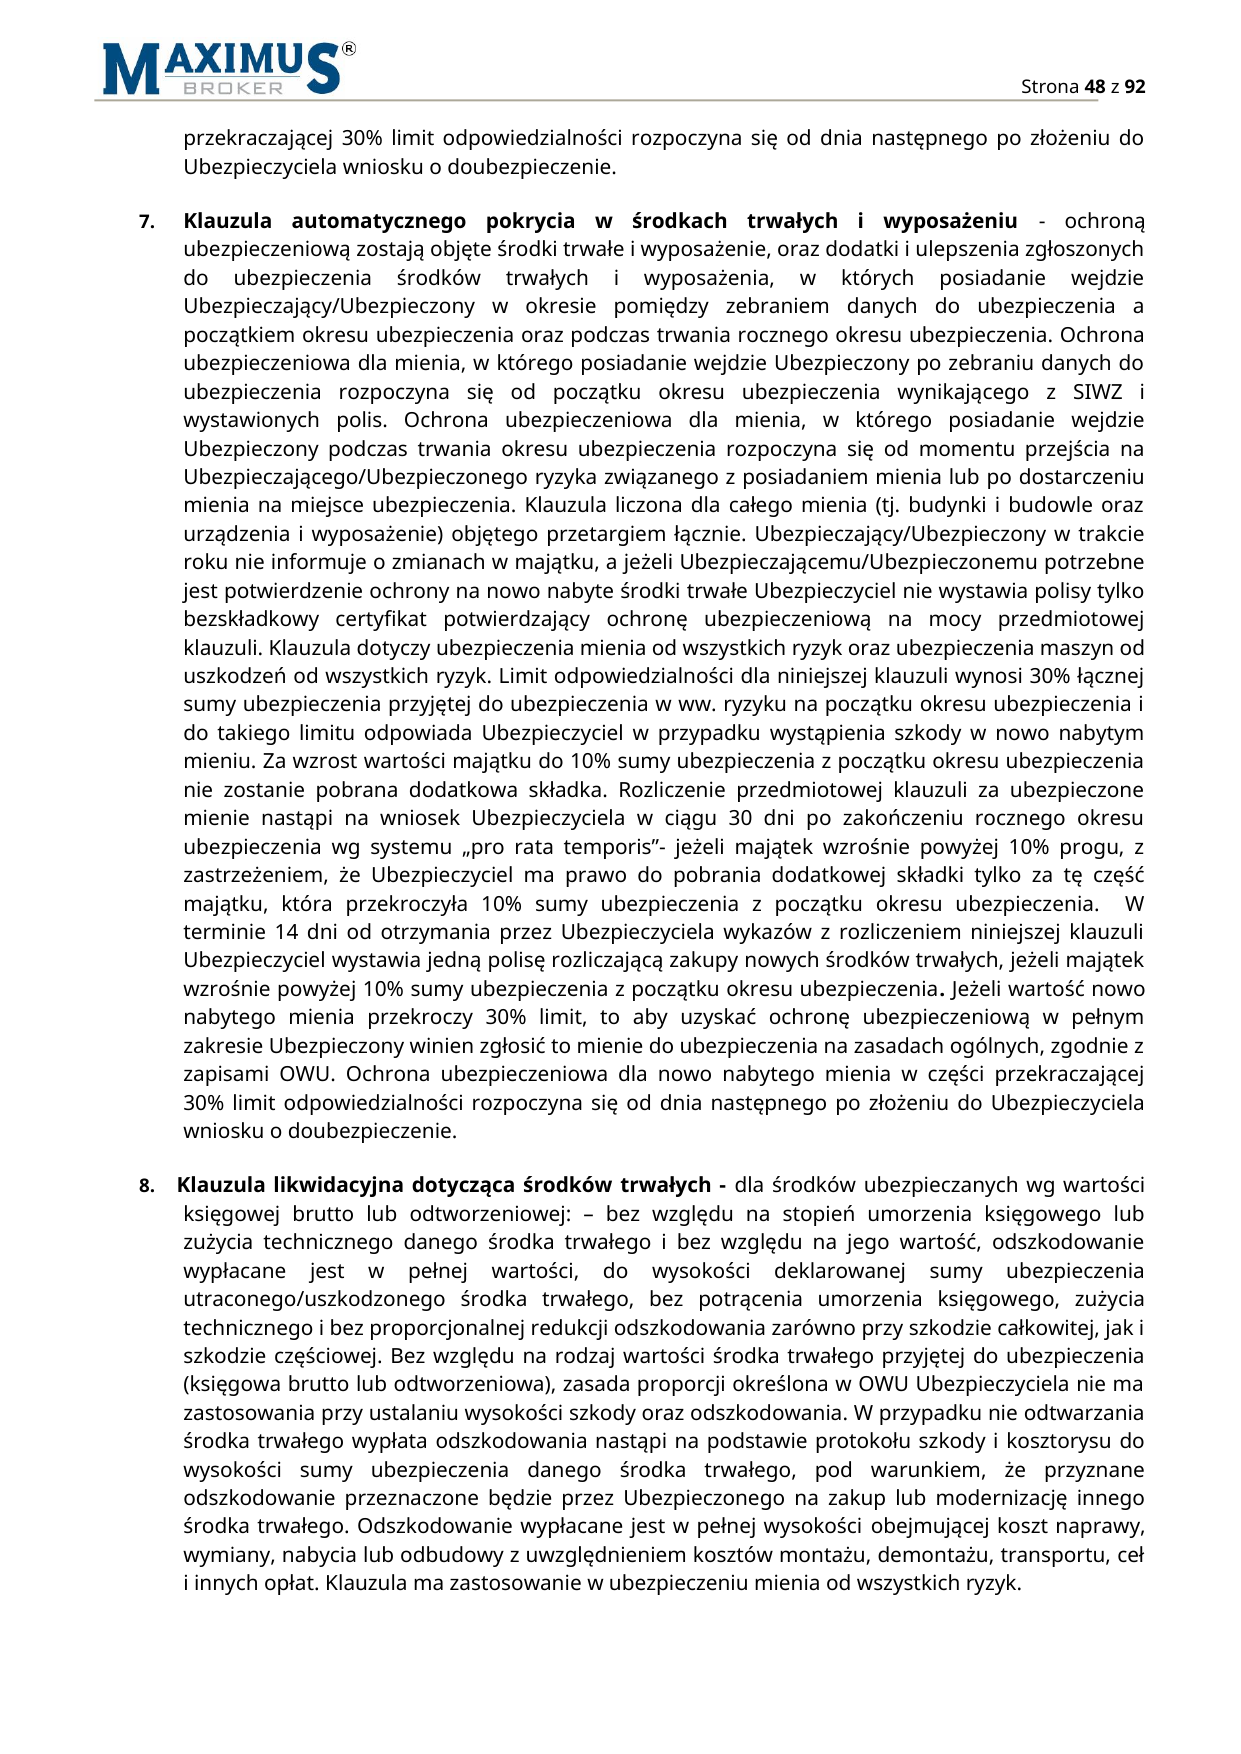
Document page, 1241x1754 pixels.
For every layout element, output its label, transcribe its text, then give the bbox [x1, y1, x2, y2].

list Klauzula automatycznego pokrycia w środkach trwałych i wyposażeniu - ochroną ubezpieczeniową zostają objęte środki trwałe i wyposażenie, oraz dodatki i ulepszenia zgłoszonych do ubezpieczenia środków trwałych i wyposażenia, w których posiadanie wejdzie Ubezpieczający/Ubezpieczony w okresie pomiędzy zebraniem danych do ubezpieczenia a początkiem okresu ubezpieczenia oraz podczas trwania rocznego okresu ubezpieczenia. Ochrona ubezpieczeniowa dla mienia, w którego posiadanie wejdzie Ubezpieczony po zebraniu danych do ubezpieczenia rozpoczyna się od początku okresu ubezpieczenia wynikającego z SIWZ i wystawionych polis. Ochrona ubezpieczeniowa dla mienia, w którego posiadanie wejdzie Ubezpieczony podczas trwania okresu ubezpieczenia rozpoczyna się od momentu przejścia na Ubezpieczającego/Ubezpieczonego ryzyka związanego z posiadaniem mienia lub po dostarczeniu mienia na miejsce ubezpieczenia. Klauzula liczona dla całego mienia (tj. budynki i budowle oraz urządzenia i wyposażenie) objętego przetargiem łącznie. Ubezpieczający/Ubezpieczony w trakcie roku nie informuje o zmianach w majątku, a jeżeli Ubezpieczającemu/Ubezpieczonemu potrzebne jest potwierdzenie ochrony na nowo nabyte środki trwałe Ubezpieczyciel nie wystawia polisy tylko bezskładkowy certyfikat potwierdzający ochronę ubezpieczeniową na mocy przedmiotowej klauzuli. Klauzula dotyczy ubezpieczenia mienia od wszystkich ryzyk oraz ubezpieczenia maszyn od uszkodzeń od wszystkich ryzyk. Limit odpowiedzialności dla niniejszej klauzuli wynosi 30% łącznej sumy ubezpieczenia przyjętej do ubezpieczenia w ww. ryzyku na początku okresu ubezpieczenia i do takiego limitu odpowiada Ubezpieczyciel w przypadku wystąpienia szkody w nowo nabytym mieniu. Za wzrost wartości majątku do 10% sumy ubezpieczenia z początku okresu ubezpieczenia nie zostanie pobrana dodatkowa składka. Rozliczenie przedmiotowej klauzuli za ubezpieczone mienie nastąpi na wniosek Ubezpieczyciela w ciągu 30 dni po zakończeniu rocznego okresu ubezpieczenia wg systemu „pro rata temporis”- jeżeli majątek wzrośnie powyżej 10% progu, z zastrzeżeniem, że Ubezpieczyciel ma prawo do pobrania dodatkowej składki tylko za tę część majątku, która przekroczyła 10% sumy ubezpieczenia z początku okresu ubezpieczenia. W terminie 14 dni od otrzymania przez Ubezpieczyciela wykazów z rozliczeniem niniejszej klauzuli Ubezpieczyciel wystawia jedną polisę rozliczającą zakupy nowych środków trwałych, jeżeli majątek wzrośnie powyżej 10% sumy ubezpieczenia z początku okresu ubezpieczenia. Jeżeli wartość nowo nabytego mienia przekroczy 30% limit, to aby uzyskać ochronę ubezpieczeniową w pełnym zakresie Ubezpieczony winien zgłosić to mienie do ubezpieczenia na zasadach ogólnych, zgodnie z zapisami OWU. Ochrona ubezpieczeniowa dla nowo nabytego mienia w części przekraczającej 30% limit odpowiedzialności rozpoczyna się od dnia następnego po złożeniu do Ubezpieczyciela wniosku o doubezpieczenie. [139, 206, 1146, 1144]
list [146, 123, 1146, 180]
list Klauzula likwidacyjna dotycząca środków trwałych - dla środków ubezpieczanych wg wartości księgowej brutto lub odtworzeniowej: – bez względu na stopień umorzenia księgowego lub zużycia technicznego danego środka trwałego i bez względu na jego wartość, odszkodowanie wypłacane jest w pełnej wartości, do wysokości deklarowanej sumy ubezpieczenia utraconego/uszkodzonego środka trwałego, bez potrącenia umorzenia księgowego, zużycia technicznego i bez proporcjonalnej redukcji odszkodowania zarówno przy szkodzie całkowitej, jak i szkodzie częściowej. Bez względu na rodzaj wartości środka trwałego przyjętej do ubezpieczenia (księgowa brutto lub odtworzeniowa), zasada proporcji określona w OWU Ubezpieczyciela nie ma zastosowania przy ustalaniu wysokości szkody oraz odszkodowania. W przypadku nie odtwarzania środka trwałego wypłata odszkodowania nastąpi na podstawie protokołu szkody i kosztorysu do wysokości sumy ubezpieczenia danego środka trwałego, pod warunkiem, że przyznane odszkodowanie przeznaczone będzie przez Ubezpieczonego na zakup lub modernizację innego środka trwałego. Odszkodowanie wypłacane jest w pełnej wysokości obejmującej koszt naprawy, wymiany, nabycia lub odbudowy z uwzględnieniem kosztów montażu, demontażu, transportu, ceł i innych opłat. Klauzula ma zastosowanie w ubezpieczeniu mienia od wszystkich ryzyk. [139, 1170, 1146, 1597]
picture [97, 37, 362, 99]
